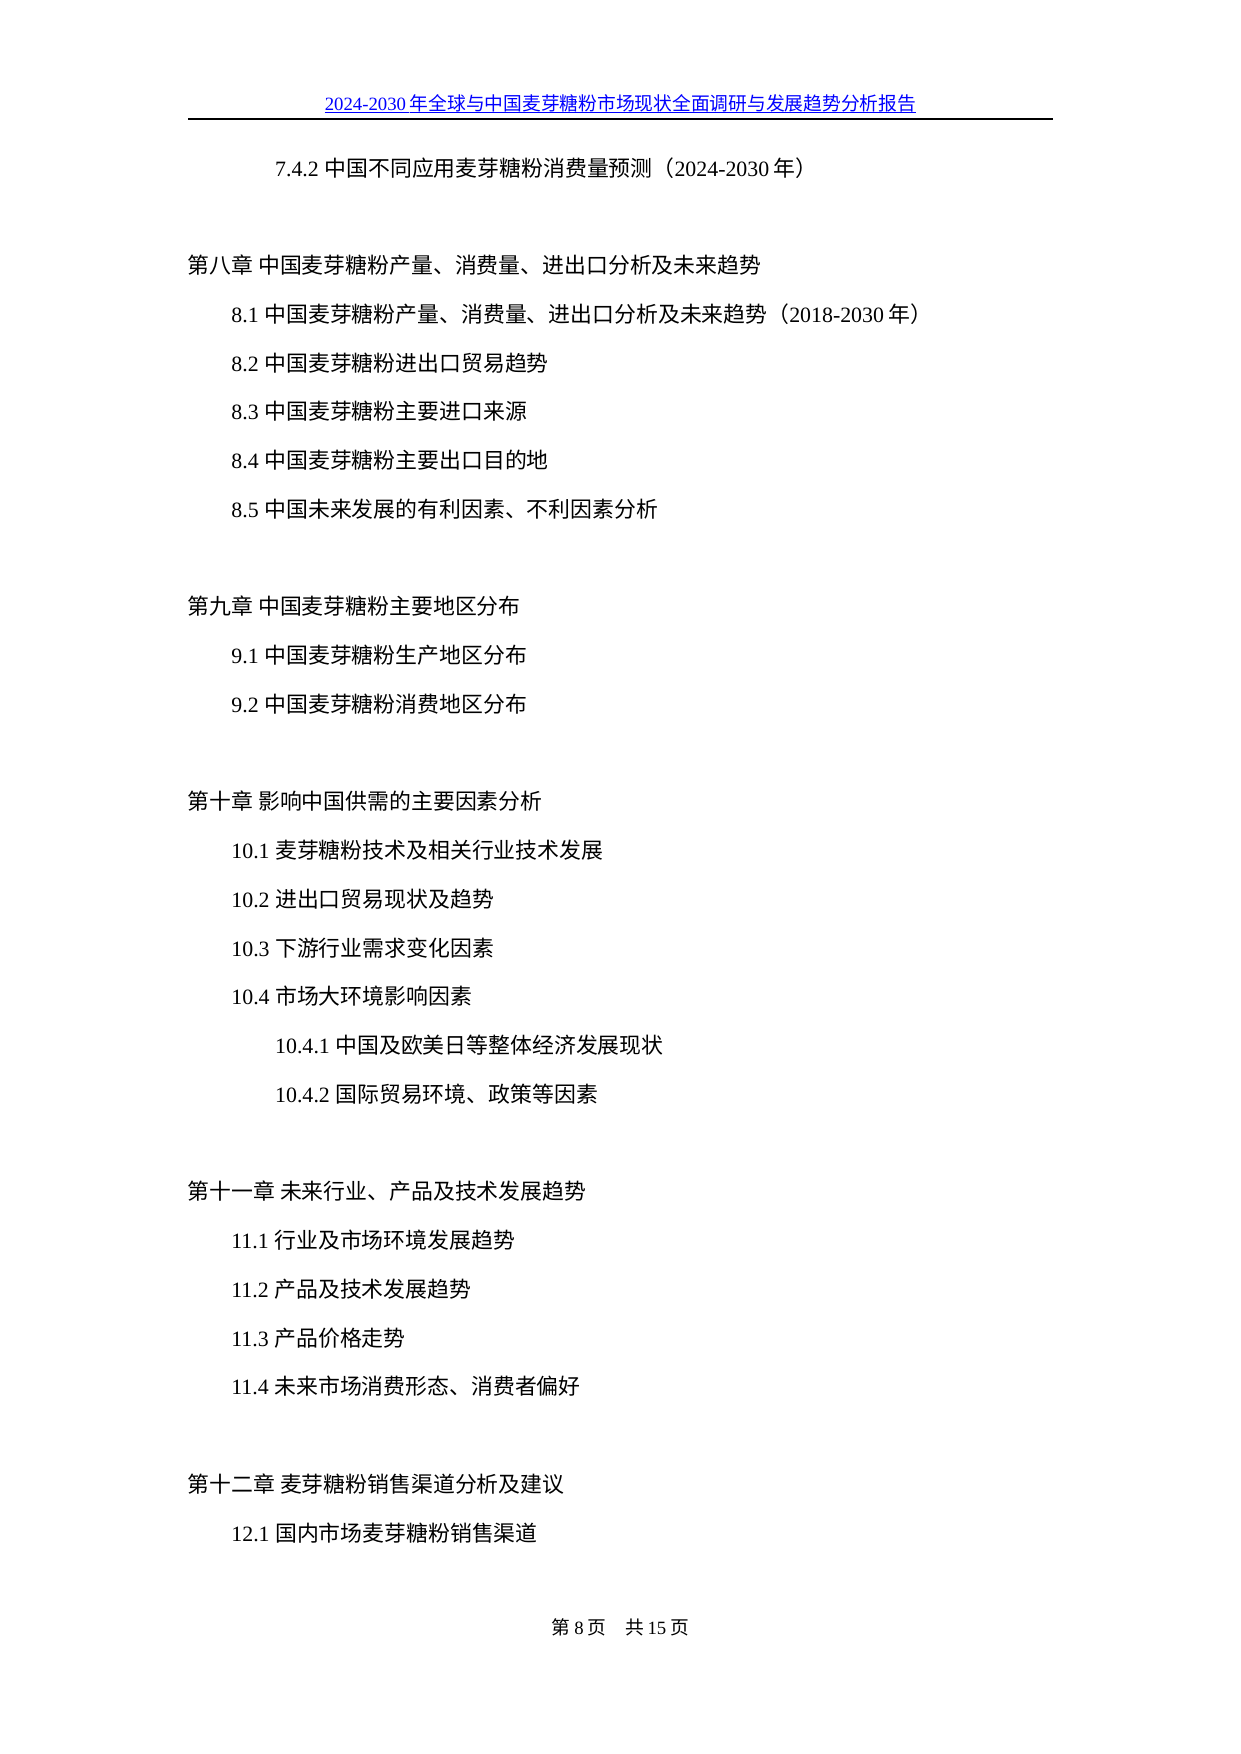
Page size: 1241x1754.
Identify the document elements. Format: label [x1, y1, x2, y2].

text [187, 150, 1053, 1548]
